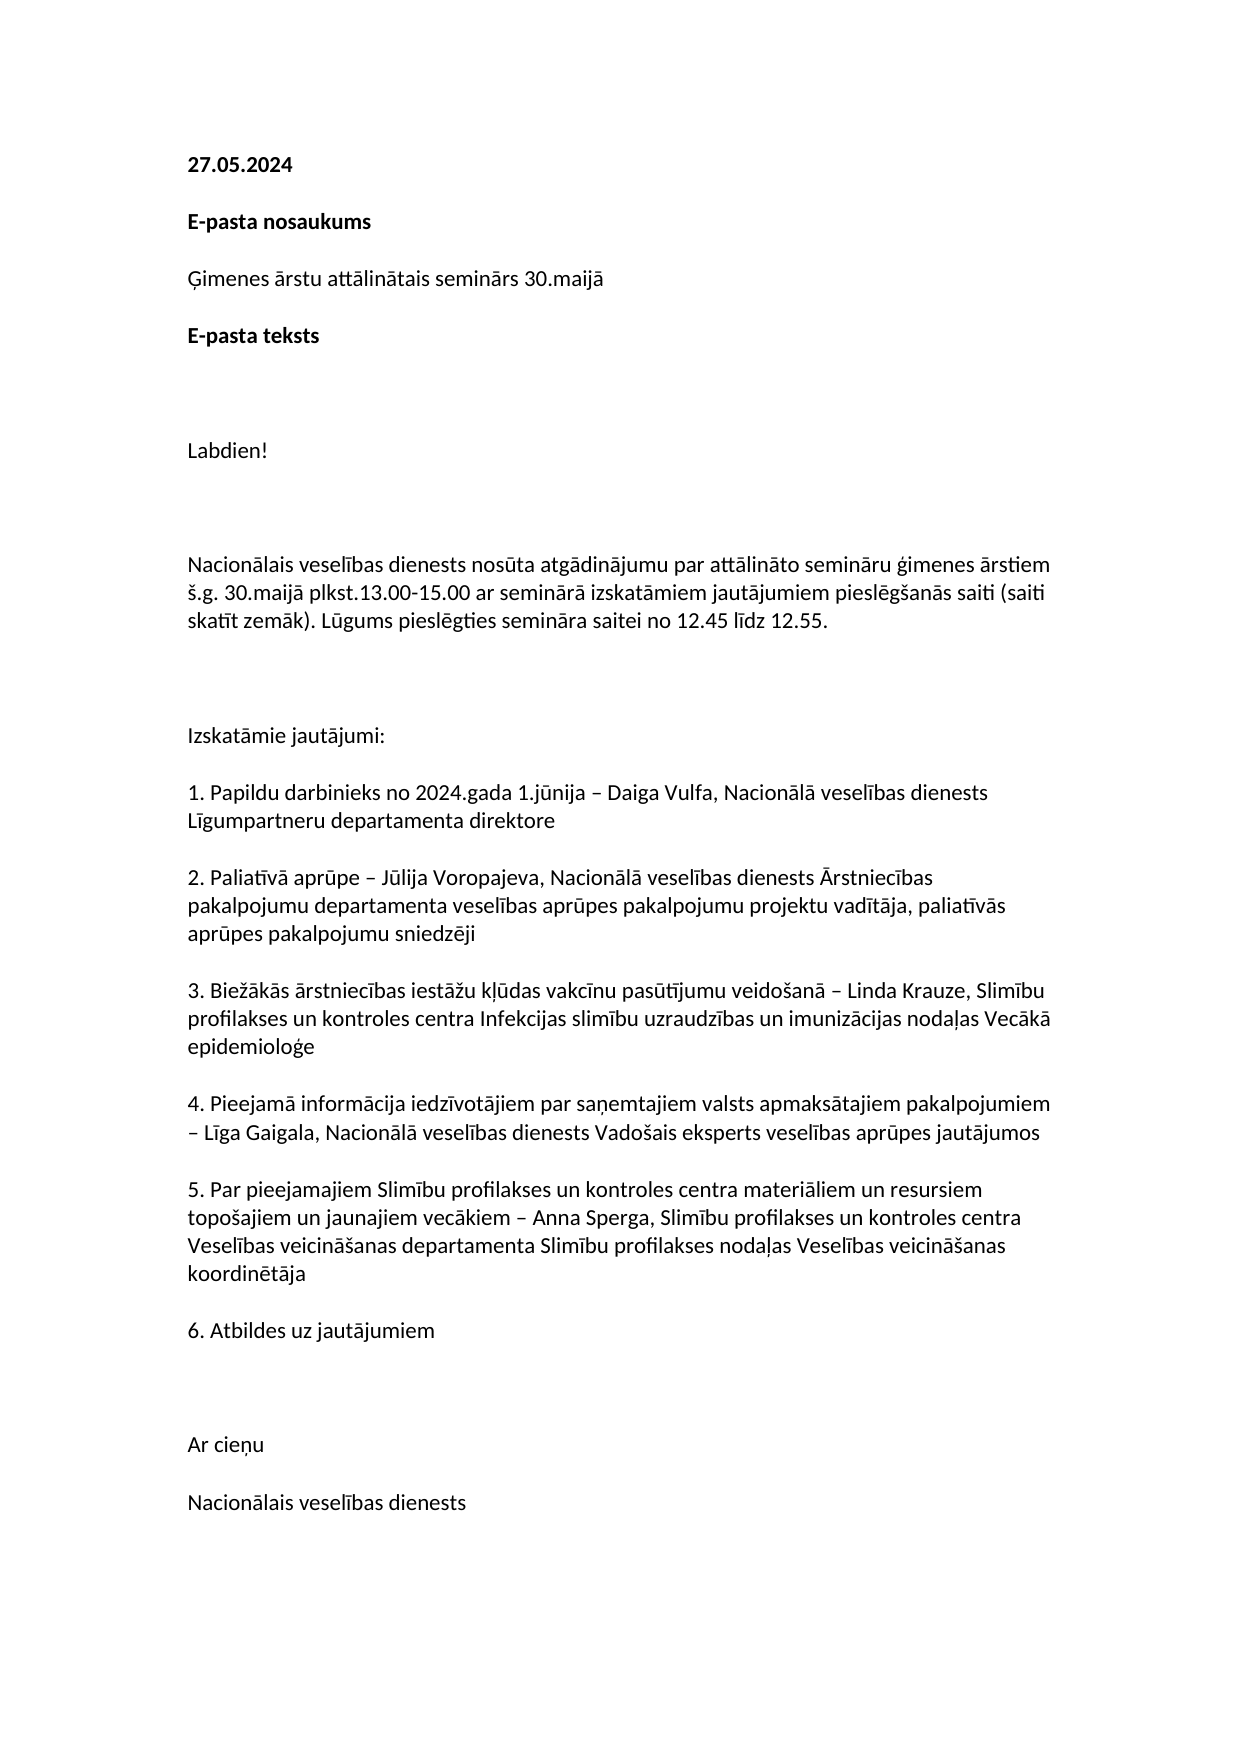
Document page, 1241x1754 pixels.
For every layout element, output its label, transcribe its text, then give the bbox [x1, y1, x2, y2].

text E-pasta nosaukums [187, 207, 1053, 235]
text Labdien! [187, 436, 1053, 464]
text 5. Par pieejamajiem Slimību profilakses un kontroles centra materiāliem un resursiem topošajiem un jaunajiem vecākiem – Anna Sperga, Slimību profilakses un kontroles centra Veselības veicināšanas departamenta Slimību profilakses nodaļas Veselības veicināšanas koordinētāja [187, 1175, 1053, 1287]
text E-pasta teksts [187, 322, 1053, 349]
text Ģimenes ārstu attālinātais seminārs 30.maijā [187, 264, 1053, 292]
text 27.05.2024 [187, 150, 1053, 178]
text Nacionālais veselības dienests [187, 1488, 1053, 1516]
text Ar cieņu [187, 1430, 1053, 1458]
text 3. Biežākās ārstniecības iestāžu kļūdas vakcīnu pasūtījumu veidošanā – Linda Krauze, Slimību profilakses un kontroles centra Infekcijas slimību uzraudzības un imunizācijas nodaļas Vecākā epidemioloģe [187, 976, 1053, 1060]
text 4. Pieejamā informācija iedzīvotājiem par saņemtajiem valsts apmaksātajiem pakalpojumiem – Līga Gaigala, Nacionālā veselības dienests Vadošais eksperts veselības aprūpes jautājumos [187, 1089, 1053, 1146]
text 6. Atbildes uz jautājumiem [187, 1316, 1053, 1344]
text 2. Paliatīvā aprūpe – Jūlija Voropajeva, Nacionālā veselības dienests Ārstniecības pakalpojumu departamenta veselības aprūpes pakalpojumu projektu vadītāja, paliatīvās aprūpes pakalpojumu sniedzēji [187, 863, 1053, 947]
text 1. Papildu darbinieks no 2024.gada 1.jūnija – Daiga Vulfa, Nacionālā veselības dienests Līgumpartneru departamenta direktore [187, 778, 1053, 834]
text Izskatāmie jautājumi: [187, 721, 1053, 749]
text Nacionālais veselības dienests nosūta atgādinājumu par attālināto semināru ģimenes ārstiem š.g. 30.maijā plkst.13.00-15.00 ar seminārā izskatāmiem jautājumiem pieslēgšanās saiti (saiti skatīt zemāk). Lūgums pieslēgties semināra saitei no 12.45 līdz 12.55. [187, 550, 1053, 634]
